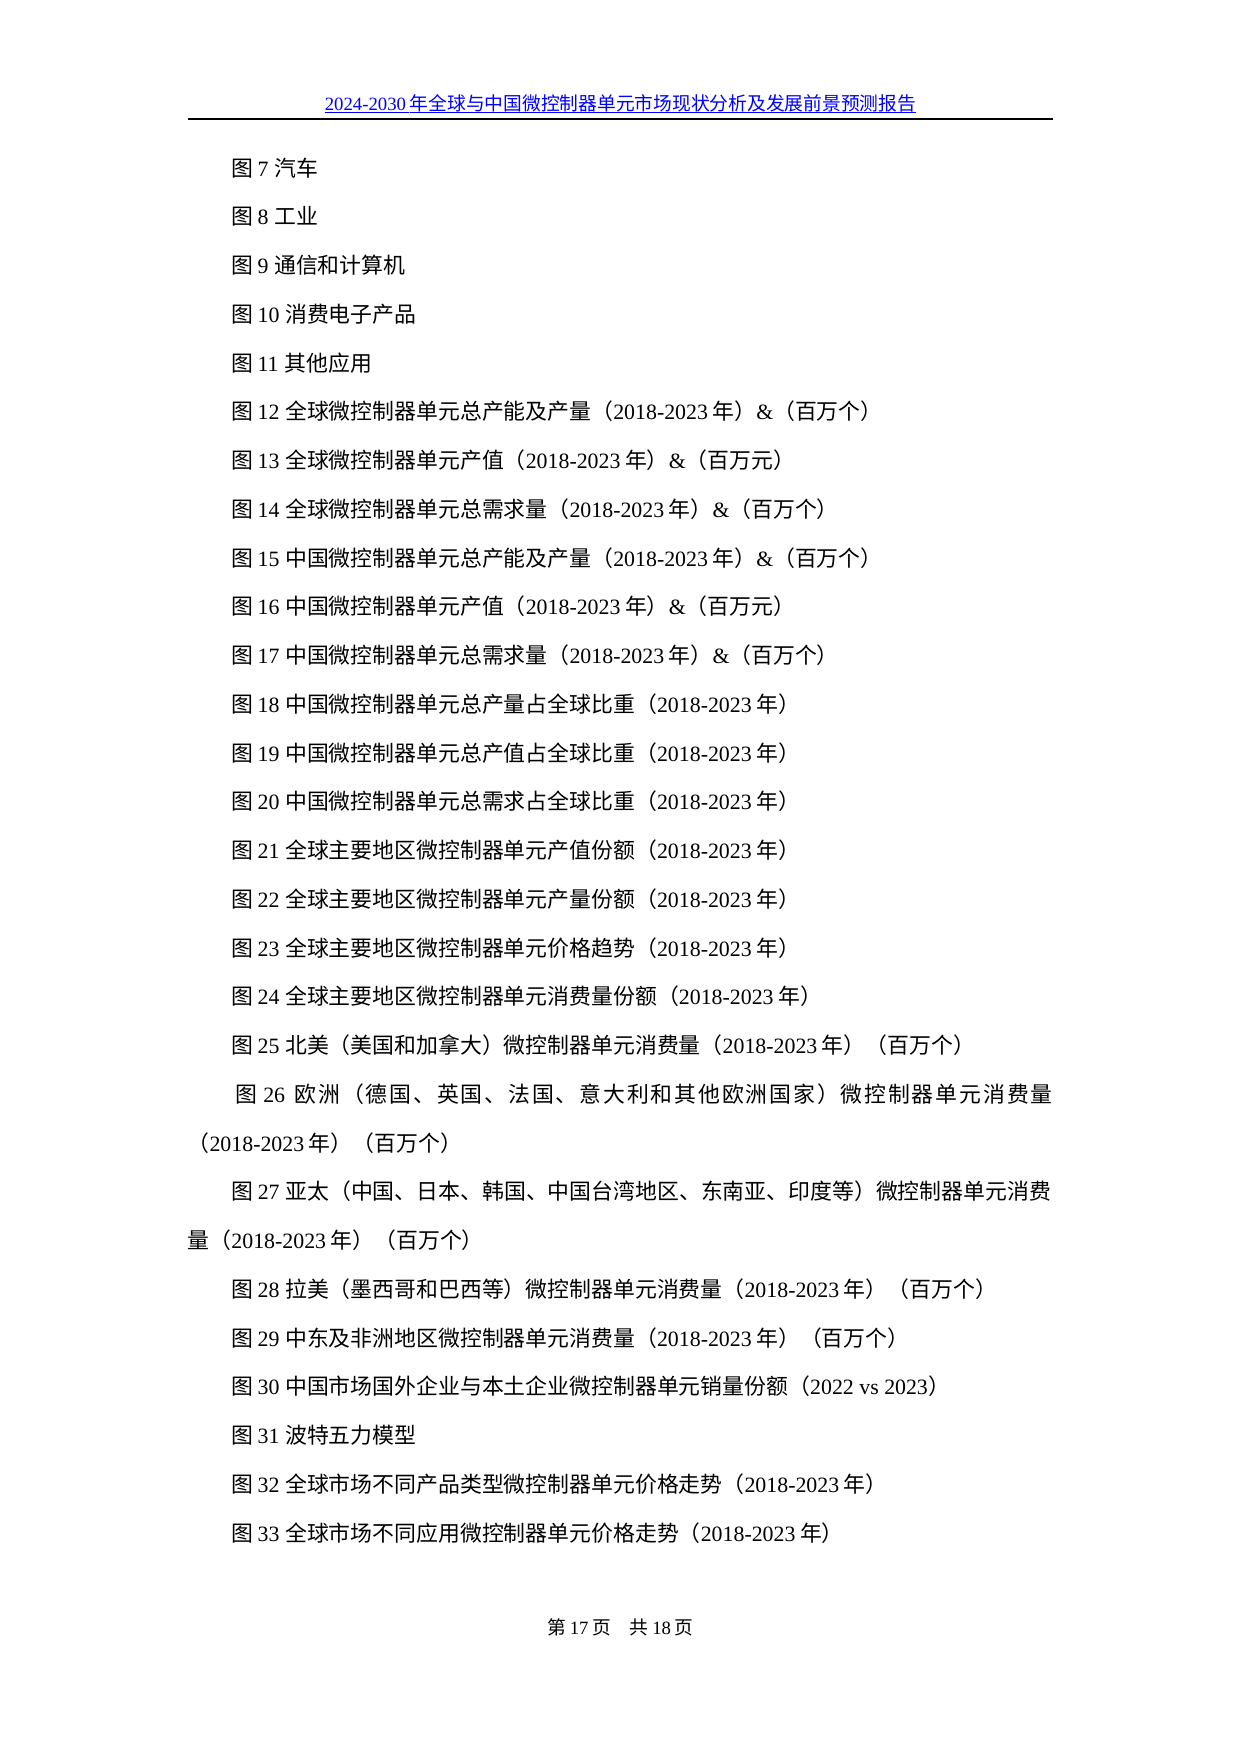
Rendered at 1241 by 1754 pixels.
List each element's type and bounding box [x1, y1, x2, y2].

text [187, 150, 1053, 1548]
